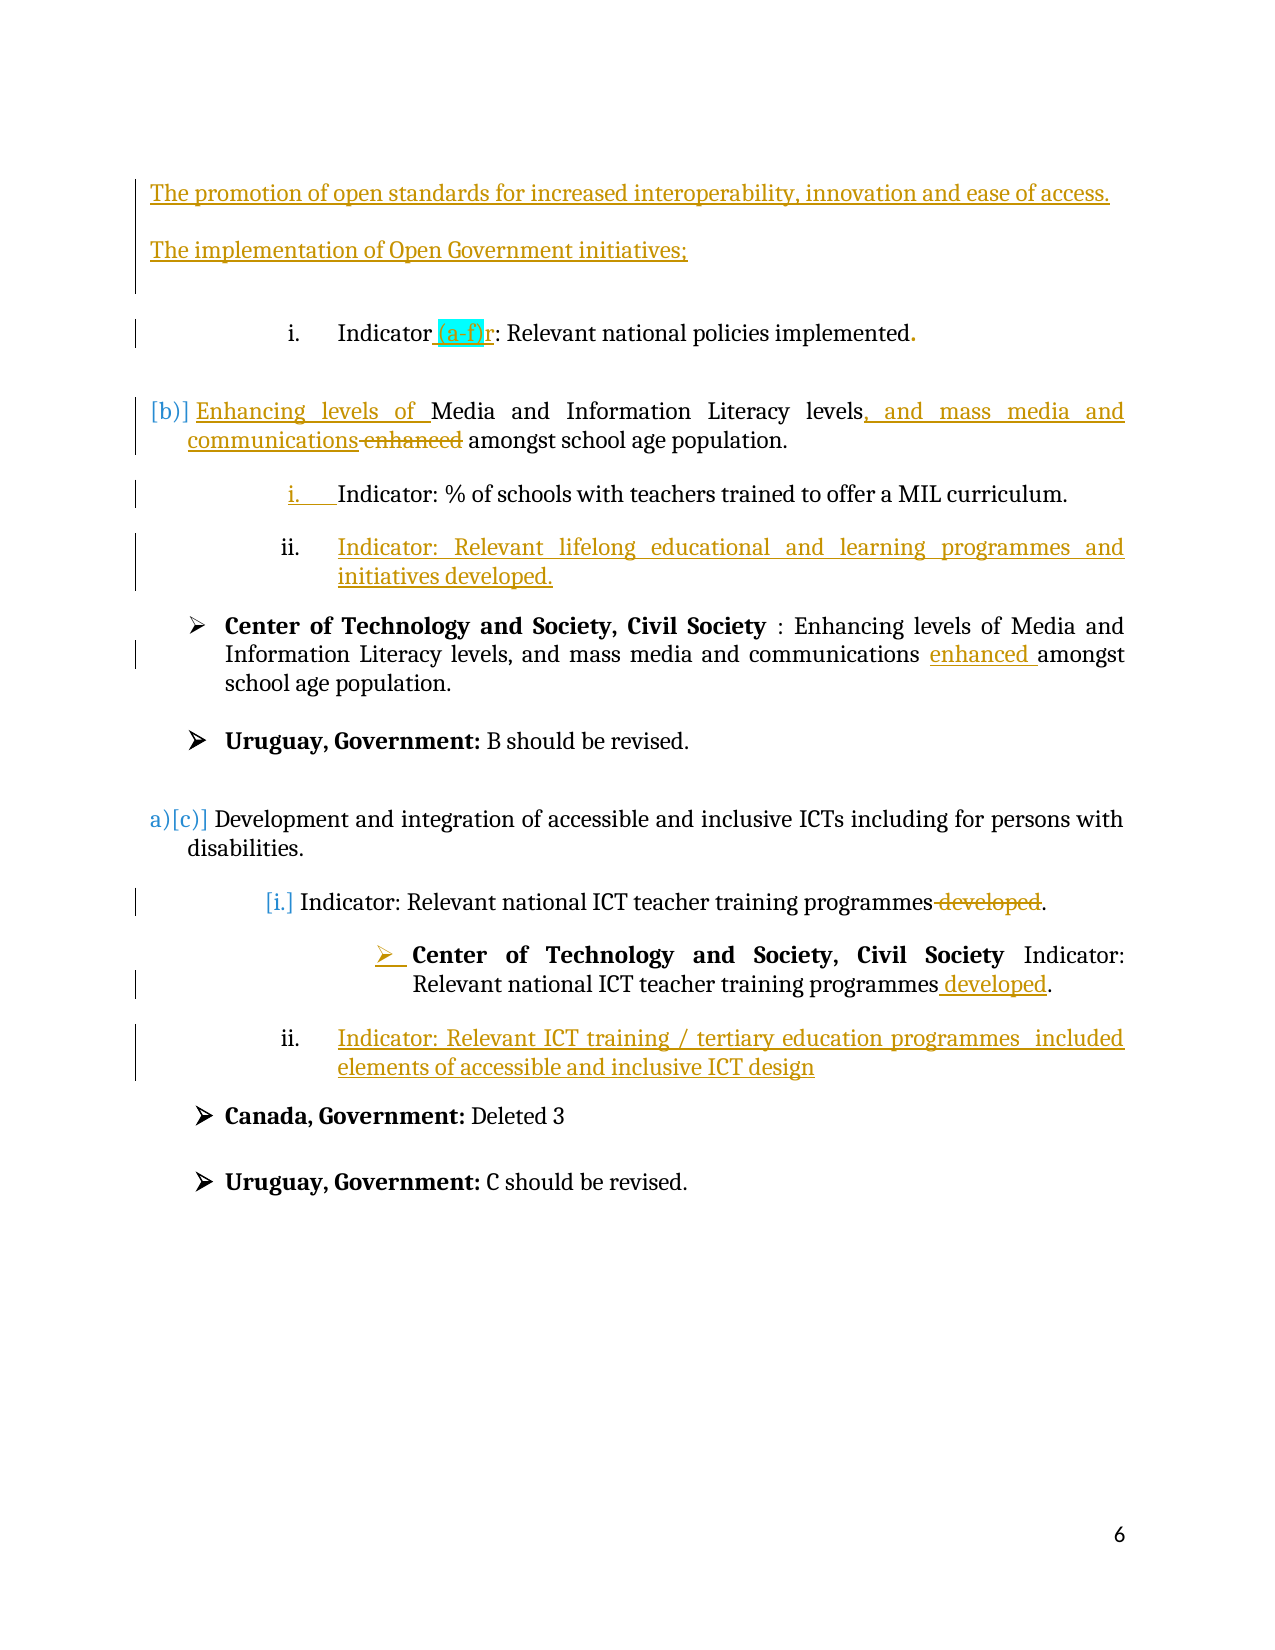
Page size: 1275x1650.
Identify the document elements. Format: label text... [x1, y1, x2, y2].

list Development and integration of accessible and inclusive ICTs including for persons with disabilities. [150, 805, 1125, 862]
list Indicator: Relevant national ICT teacher training programmes. [300, 887, 1125, 916]
list Uruguay, Government: C should be revised. [194, 1168, 1125, 1197]
list Indicator: Relevant national policies implemented. [300, 319, 438, 347]
list Canada, Government: Deleted 3 [194, 1102, 1125, 1131]
list Center of Technology and Society, Civil Society Indicator: Relevant national ICT teacher training programmes. [375, 941, 1125, 999]
list Center of Technology and Society, Civil Society : Enhancing levels of Media and Information Literacy levels, and mass media and communications amongst school age population. [187, 612, 1125, 698]
list Media and Information Literacy levels amongst school age population. [150, 397, 1125, 454]
list Uruguay, Government: B should be revised. [187, 727, 1125, 755]
list Indicator: % of schools with teachers trained to offer a MIL curriculum. [300, 479, 1125, 508]
list Indicator: Relevant national policies implemented. [484, 319, 1125, 347]
